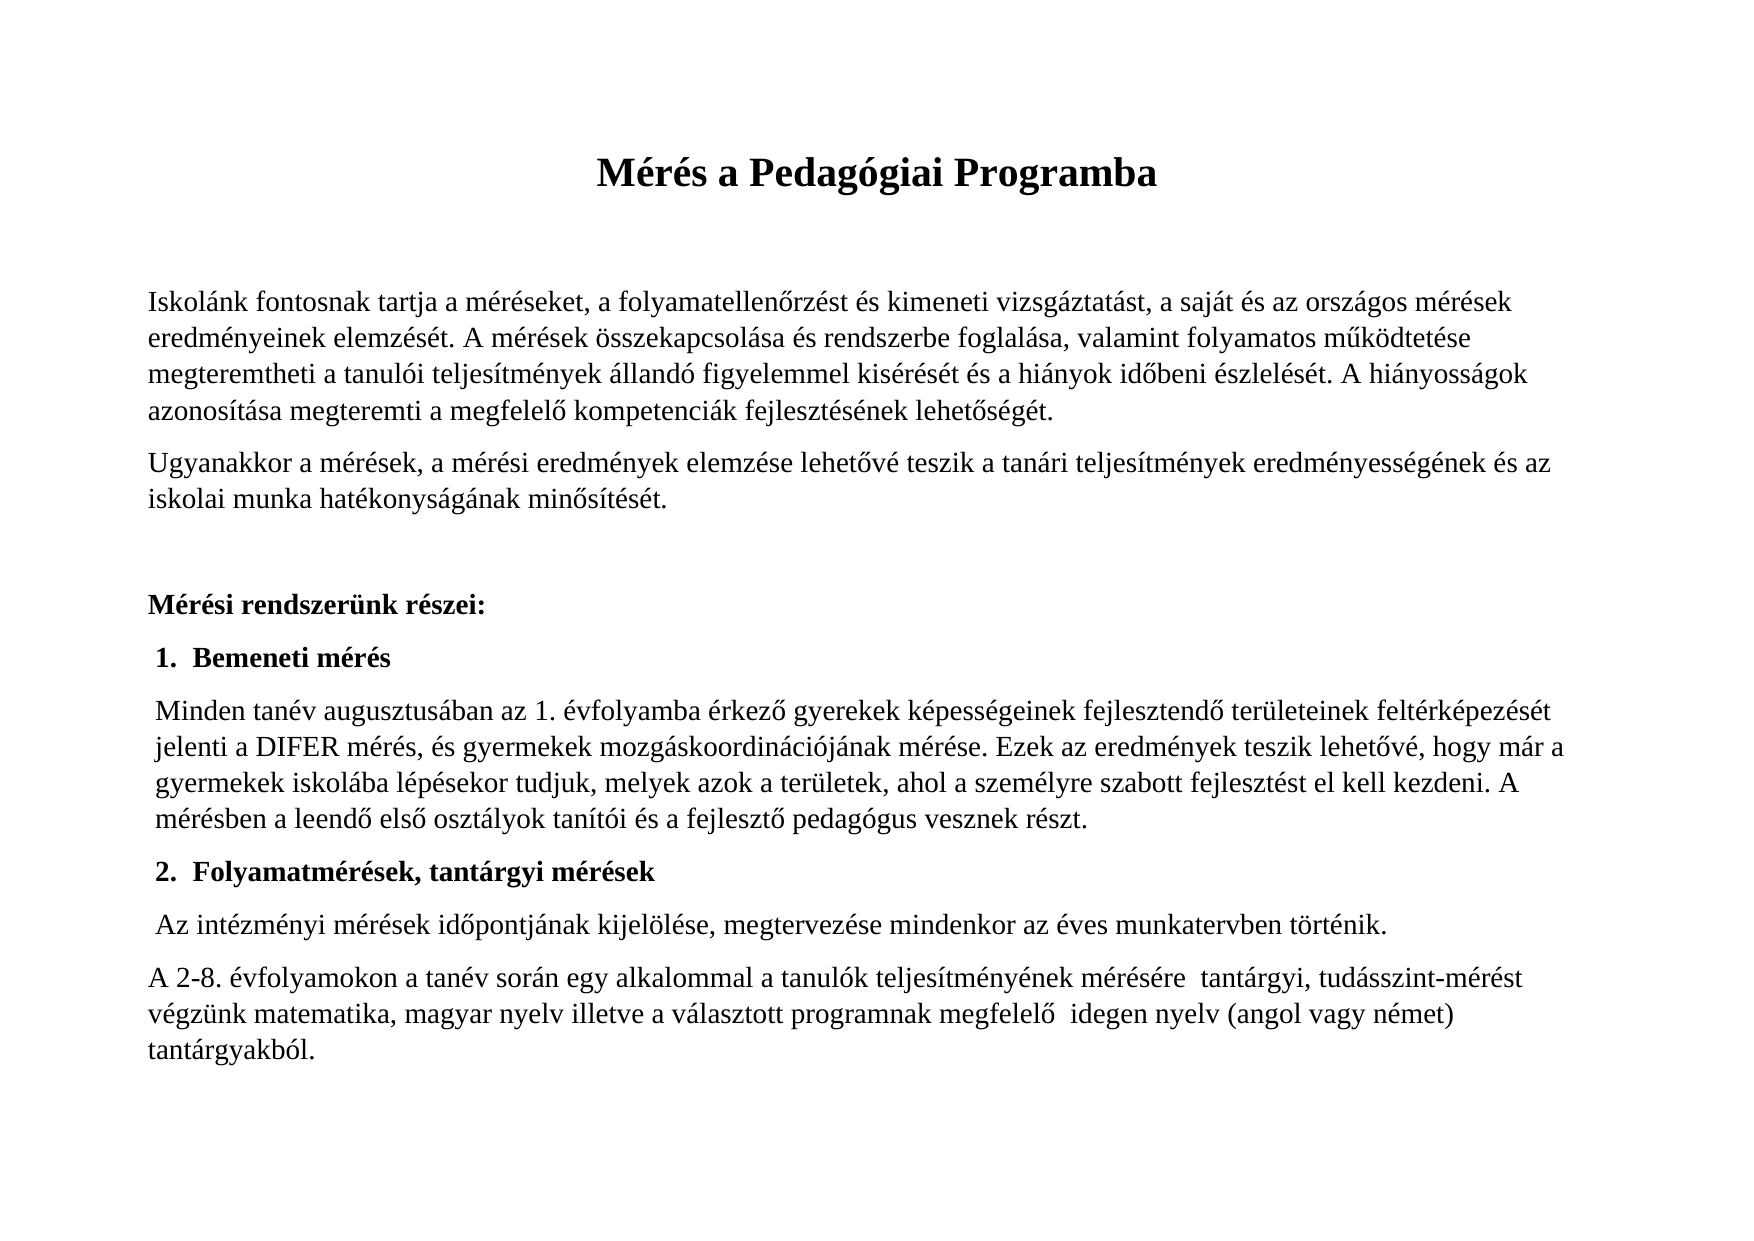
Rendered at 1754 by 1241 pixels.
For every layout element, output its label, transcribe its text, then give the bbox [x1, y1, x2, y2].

text Mérés a Pedagógiai Programba [148, 148, 1606, 196]
text A 2-8. évfolyamokon a tanév során egy alkalommal a tanulók teljesítményének mérésére tantárgyi, tudásszint-mérést végzünk matematika, magyar nyelv illetve a választott programnak megfelelő idegen nyelv (angol vagy német) tantárgyakból. [148, 960, 1606, 1066]
list Bemeneti mérés [155, 640, 1606, 674]
list Folyamatmérések, tantárgyi mérések [155, 854, 1606, 888]
text Mérési rendszerünk részei: [148, 587, 1606, 621]
text Minden tanév augusztusában az 1. évfolyamba érkező gyerekek képességeinek fejlesztendő területeinek feltérképezését jelenti a DIFER mérés, és gyermekek mozgáskoordinációjának mérése. Ezek az eredmények teszik lehetővé, hogy már a gyermekek iskolába lépésekor tudjuk, melyek azok a területek, ahol a személyre szabott fejlesztést el kell kezdeni. A mérésben a leendő első osztályok tanítói és a fejlesztő pedagógus vesznek részt. [155, 693, 1606, 835]
text Ugyanakkor a mérések, a mérési eredmények elemzése lehetővé teszik a tanári teljesítmények eredményességének és az iskolai munka hatékonyságának minősítését. [148, 446, 1606, 515]
text Iskolánk fontosnak tartja a méréseket, a folyamatellenőrzést és kimeneti vizsgáztatást, a saját és az országos mérések eredményeinek elemzését. A mérések összekapcsolása és rendszerbe foglalása, valamint folyamatos működtetése megteremtheti a tanulói teljesítmények állandó figyelemmel kisérését és a hiányok időbeni észlelését. A hiányosságok azonosítása megteremti a megfelelő kompetenciák fejlesztésének lehetőségét. [148, 284, 1606, 426]
text Az intézményi mérések időpontjának kijelölése, megtervezése mindenkor az éves munkatervben történik. [155, 907, 1606, 941]
